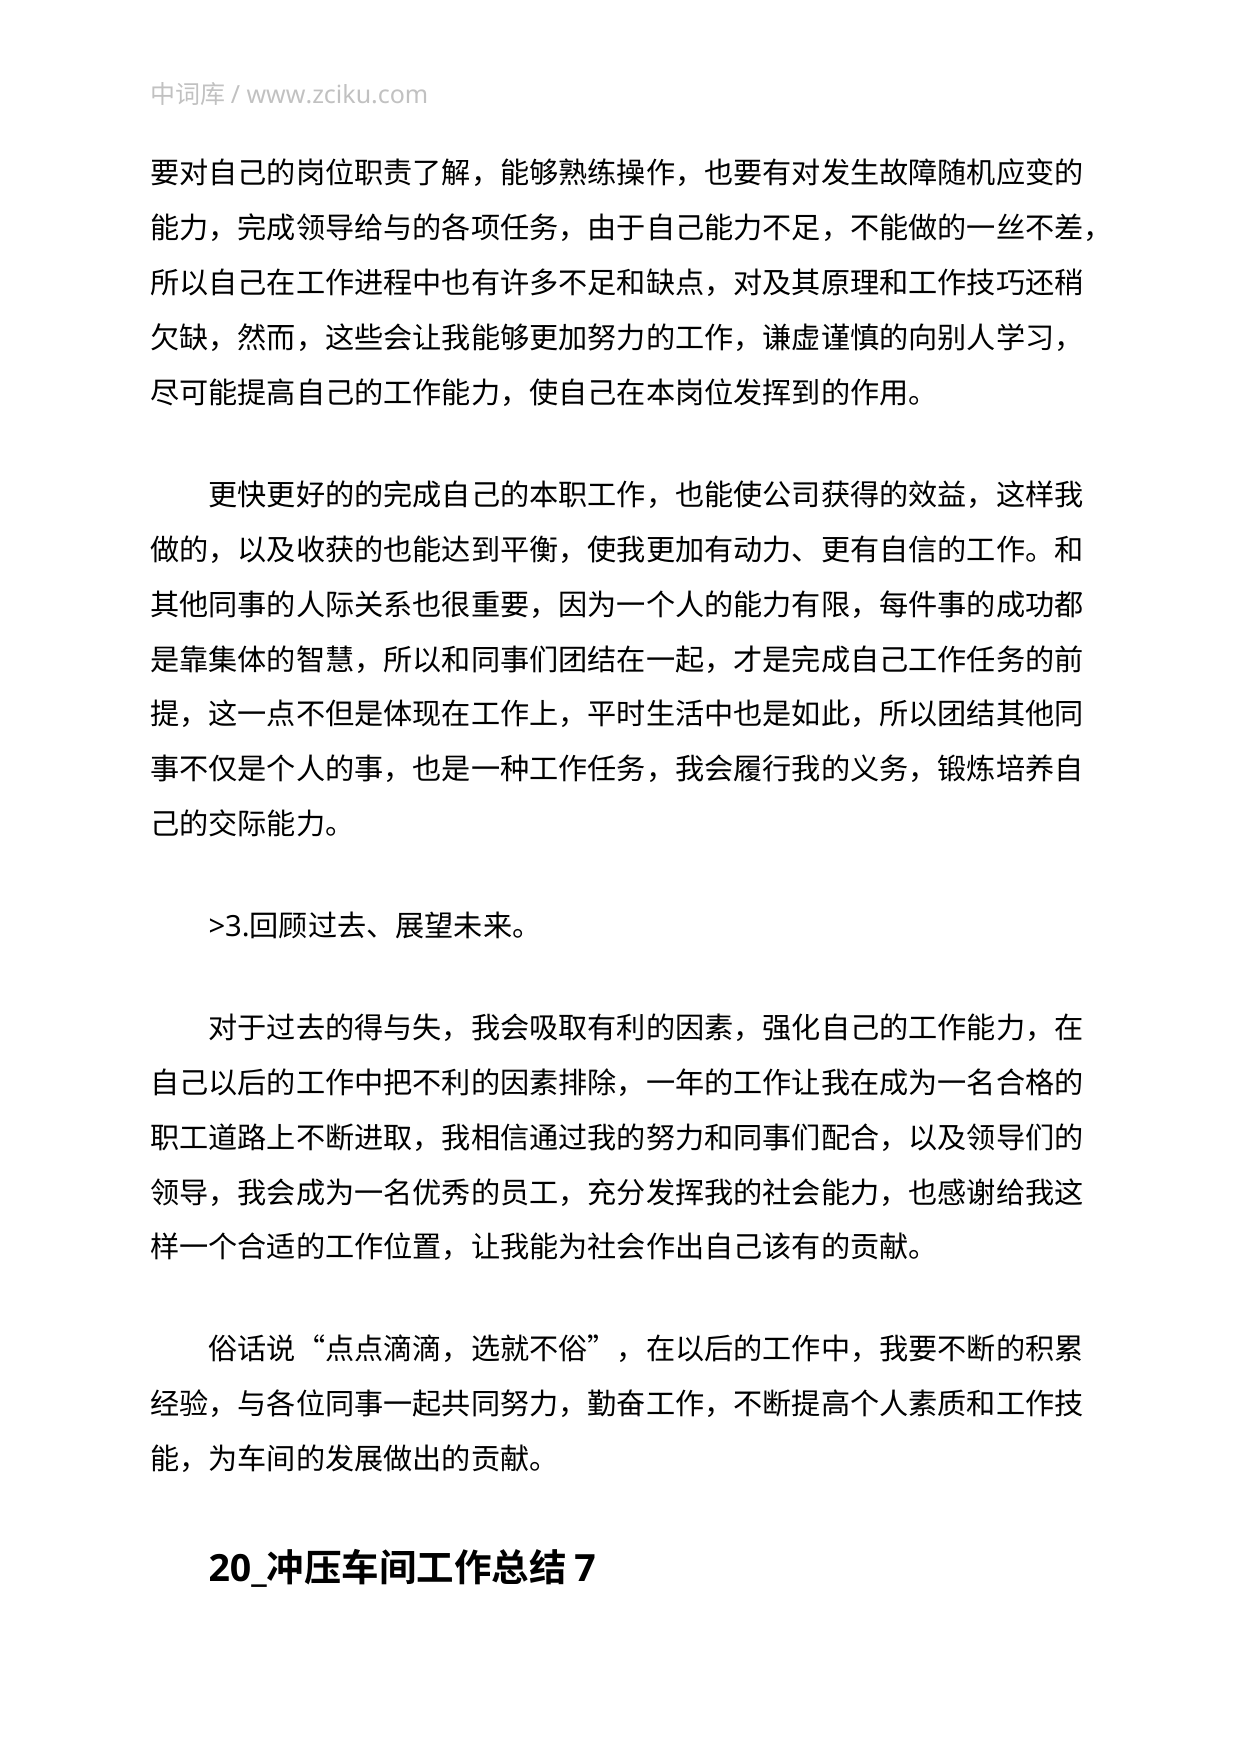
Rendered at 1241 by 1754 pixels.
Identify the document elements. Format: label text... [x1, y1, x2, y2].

text 对于过去的得与失，我会吸取有利的因素，强化自己的工作能力，在自己以后的工作中把不利的因素排除，一年的工作让我在成为一名合格的职工道路上不断进取，我相信通过我的努力和同事们配合，以及领导们的领导，我会成为一名优秀的员工，充分发挥我的社会能力，也感谢给我这样一个合适的工作位置，让我能为社会作出自己该有的贡献。 [150, 1004, 1090, 1266]
text 20_冲压车间工作总结7 [150, 1537, 1090, 1592]
text 更快更好的的完成自己的本职工作，也能使公司获得的效益，这样我做的，以及收获的也能达到平衡，使我更加有动力、更有自信的工作。和其他同事的人际关系也很重要，因为一个人的能力有限，每件事的成功都是靠集体的智慧，所以和同事们团结在一起，才是完成自己工作任务的前提，这一点不但是体现在工作上，平时生活中也是如此，所以团结其他同事不仅是个人的事，也是一种工作任务，我会履行我的义务，锻炼培养自己的交际能力。 [150, 471, 1090, 843]
text >3.回顾过去、展望未来。 [150, 902, 1090, 945]
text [150, 150, 1090, 412]
text 俗话说“点点滴滴，选就不俗”，在以后的工作中，我要不断的积累经验，与各位同事一起共同努力，勤奋工作，不断提高个人素质和工作技能，为车间的发展做出的贡献。 [150, 1326, 1090, 1478]
